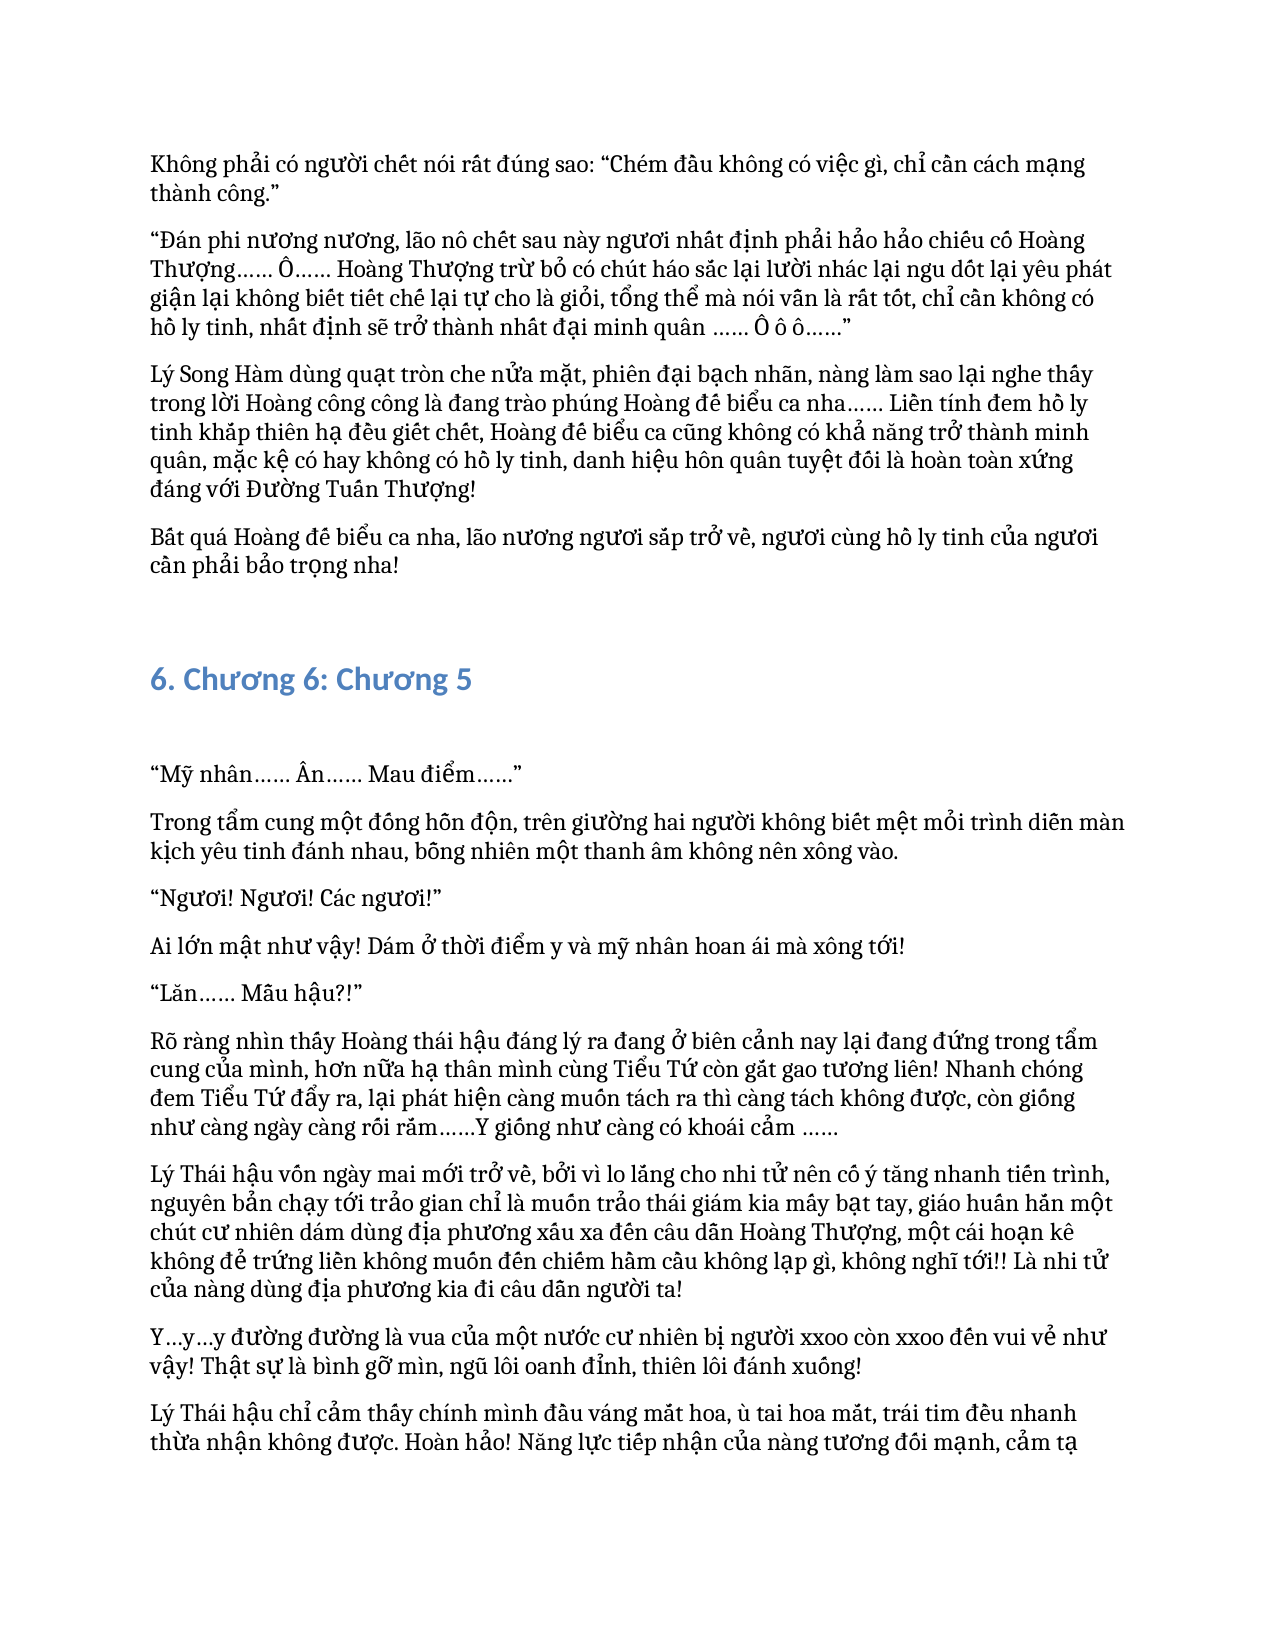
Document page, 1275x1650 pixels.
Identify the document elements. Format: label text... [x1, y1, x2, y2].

text “Mỹ nhân…… Ân…… Mau điểm……” [150, 703, 1125, 789]
text Không phải có người chết nói rất đúng sao: “Chém đầu không có việc gì, chỉ cần cách mạng thành công.” [150, 150, 1125, 207]
text Y…y…y đường đường là vua của một nước cư nhiên bị người xxoo còn xxoo đến vui vẻ như vậy! Thật sự là bình gỡ mìn, ngũ lôi oanh đỉnh, thiên lôi đánh xuống! [150, 1323, 1125, 1380]
text Trong tẩm cung một đống hỗn độn, trên giường hai người không biết mệt mỏi trình diễn màn kịch yêu tinh đánh nhau, bỗng nhiên một thanh âm không nên xông vào. [150, 808, 1125, 865]
text Bất quá Hoàng đế biểu ca nha, lão nương ngươi sắp trở về, ngươi cùng hồ ly tinh của ngươi cần phải bảo trọng nha! [150, 522, 1125, 637]
text “Lăn…… Mẫu hậu?!” [150, 979, 1125, 1008]
subtitle 6. Chương 6: Chương 5 [150, 658, 1125, 699]
text Ai lớn mật như vậy! Dám ở thời điểm y và mỹ nhân hoan ái mà xông tới! [150, 932, 1125, 960]
text “Ngươi! Ngươi! Các ngươi!” [150, 884, 1125, 913]
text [150, 1399, 1125, 1457]
text Lý Thái hậu vốn ngày mai mới trở về, bởi vì lo lắng cho nhi tử nên cố ý tăng nhanh tiến trình, nguyên bản chạy tới trảo gian chỉ là muốn trảo thái giám kia mấy bạt tay, giáo huấn hắn một chút cư nhiên dám dùng địa phương xấu xa đến câu dẫn Hoàng Thượng, một cái hoạn kê không đẻ trứng liền không muốn đến chiếm hầm cầu không lạp gì, không nghĩ tới!! Là nhi tử của nàng dùng địa phương kia đi câu dẫn người ta! [150, 1160, 1125, 1304]
text “Đán phi nương nương, lão nô chết sau này ngươi nhất định phải hảo hảo chiếu cố Hoàng Thượng…… Ô…… Hoàng Thượng trừ bỏ có chút háo sắc lại lười nhác lại ngu dốt lại yêu phát giận lại không biết tiết chế lại tự cho là giỏi, tổng thể mà nói vẫn là rất tốt, chỉ cần không có hồ ly tinh, nhất định sẽ trở thành nhất đại minh quân …… Ô ô ô……” [150, 226, 1125, 341]
text Lý Song Hàm dùng quạt tròn che nửa mặt, phiên đại bạch nhãn, nàng làm sao lại nghe thấy trong lời Hoàng công công là đang trào phúng Hoàng đế biểu ca nha…… Liền tính đem hồ ly tinh khắp thiên hạ đều giết chết, Hoàng đế biểu ca cũng không có khả năng trở thành minh quân, mặc kệ có hay không có hồ ly tinh, danh hiệu hôn quân tuyệt đối là hoàn toàn xứng đáng với Đường Tuấn Thượng! [150, 360, 1125, 504]
text Rõ ràng nhìn thấy Hoàng thái hậu đáng lý ra đang ở biên cảnh nay lại đang đứng trong tẩm cung của mình, hơn nữa hạ thân mình cùng Tiểu Tứ còn gắt gao tương liên! Nhanh chóng đem Tiểu Tứ đẩy ra, lại phát hiện càng muốn tách ra thì càng tách không được, còn giống như càng ngày càng rối rắm……Y giống như càng có khoái cảm …… [150, 1027, 1125, 1142]
